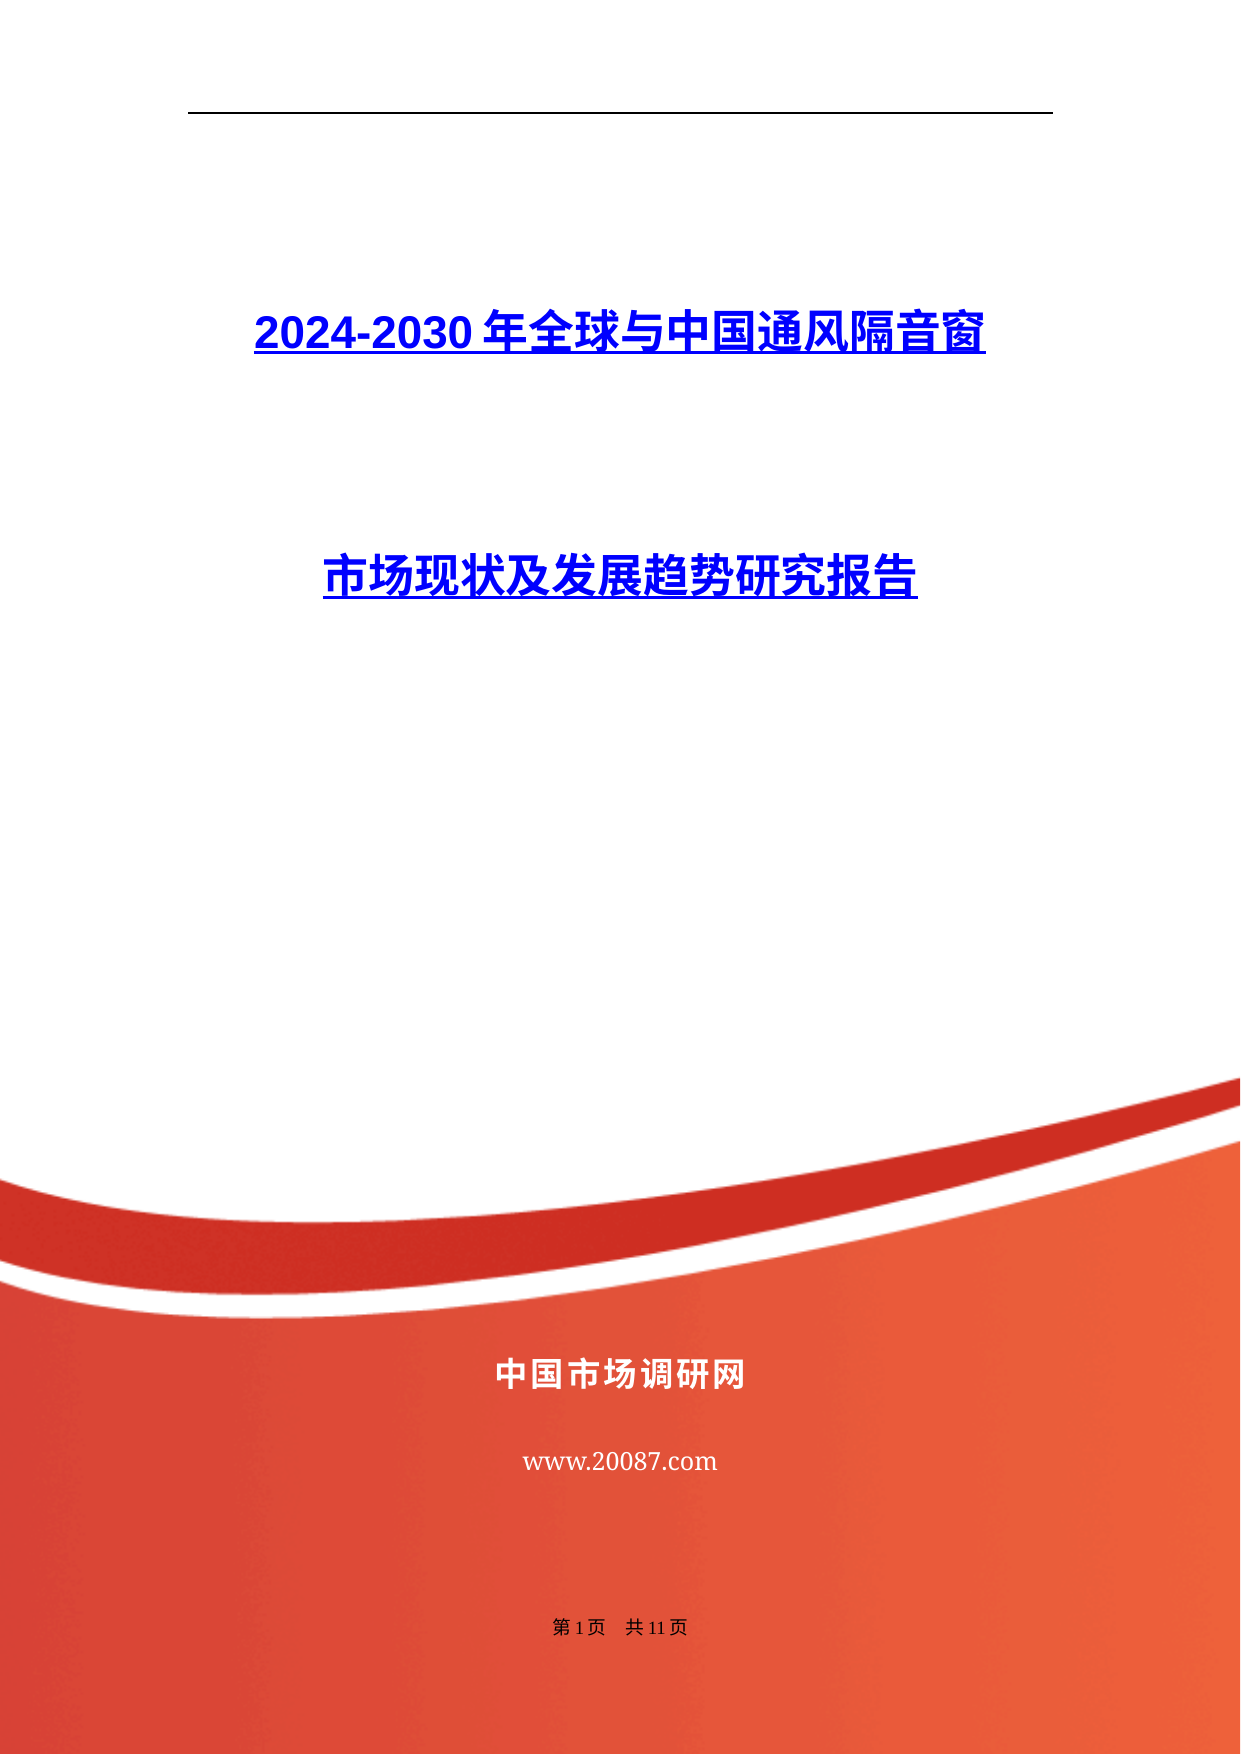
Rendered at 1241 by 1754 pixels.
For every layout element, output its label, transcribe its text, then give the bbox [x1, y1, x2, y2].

picture [0, 1006, 1241, 1754]
text www.20087.com [187, 1428, 1053, 1493]
subtitle 中国市场调研网 [187, 1339, 1053, 1404]
table_header 2024-2030年全球与中国通风隔音窗市场现状及发展趋势研究报告 [188, 207, 1053, 773]
